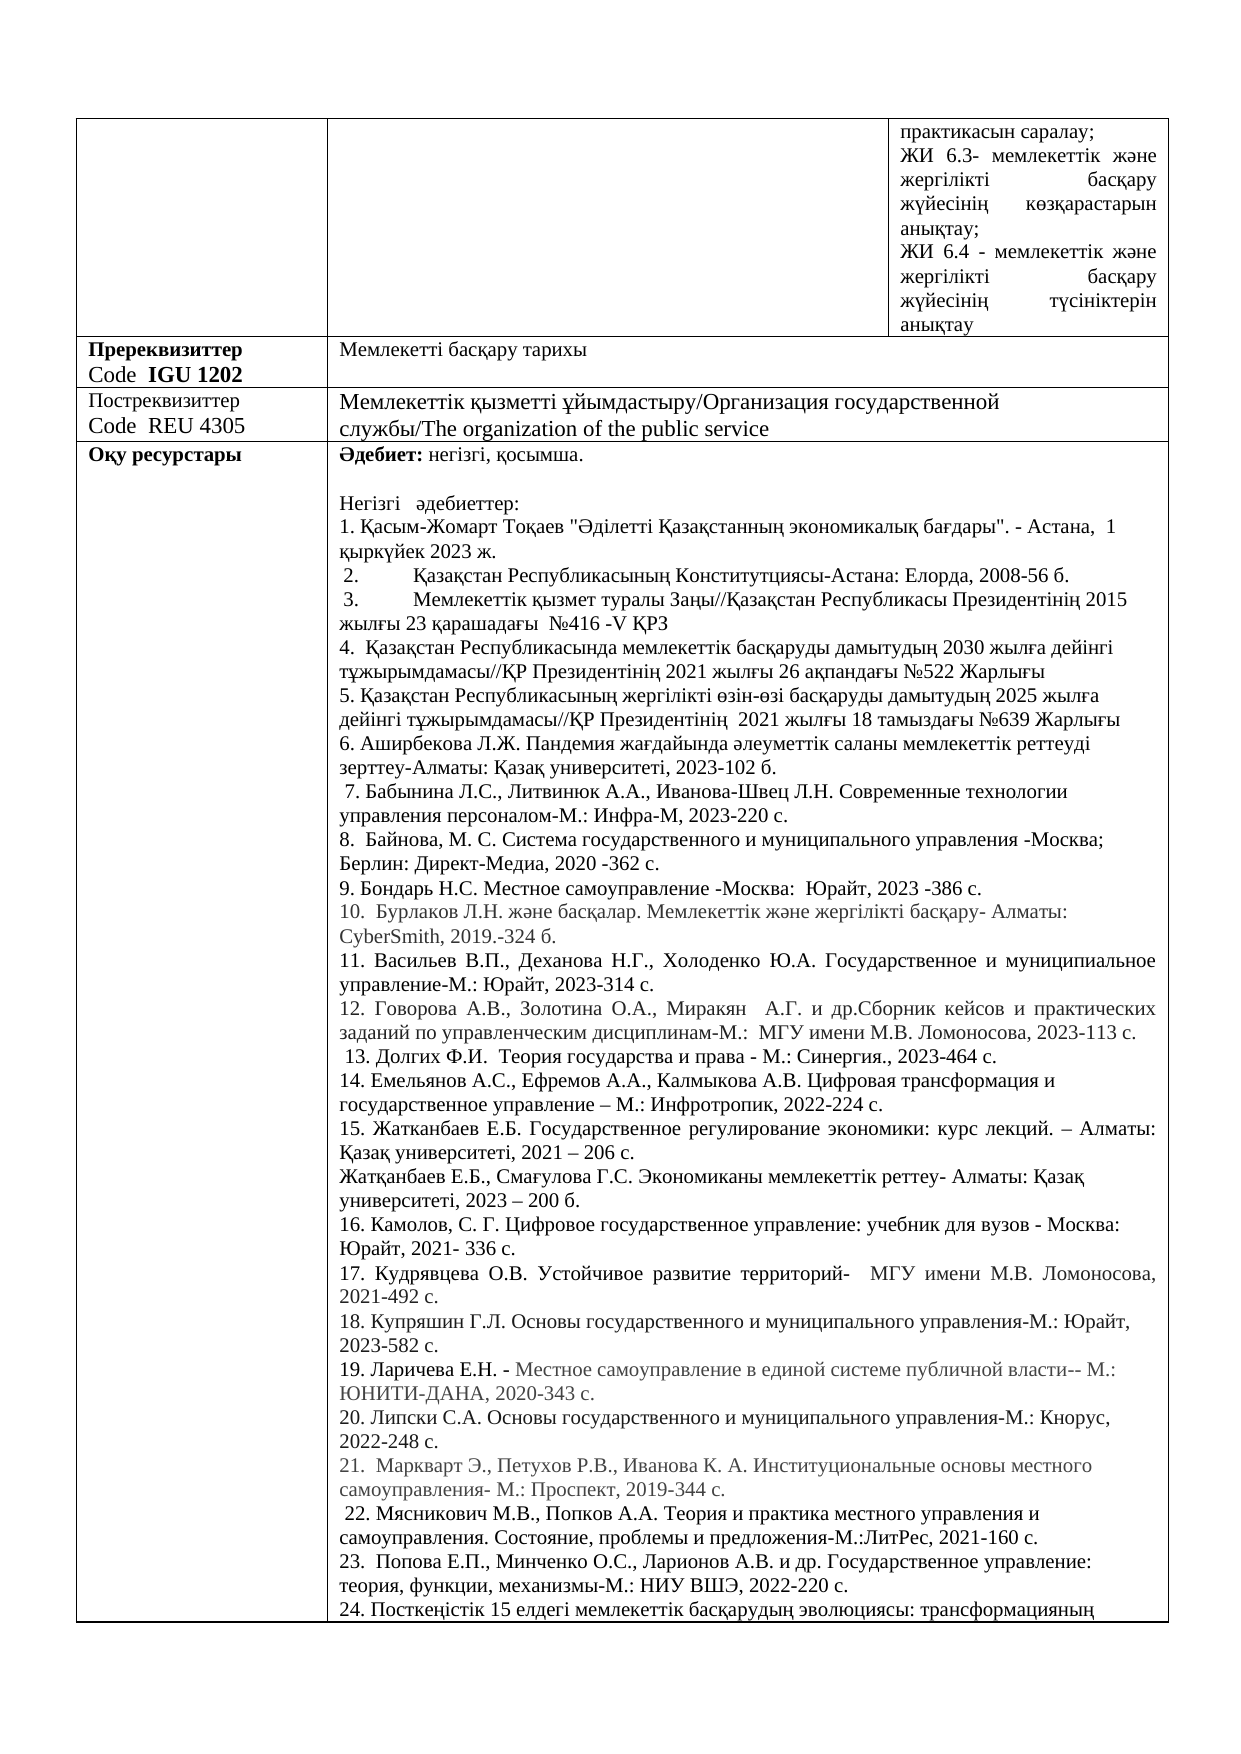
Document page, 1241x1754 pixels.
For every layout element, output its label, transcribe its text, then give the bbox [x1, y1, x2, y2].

table_cell Пререквизиттер Сode IGU 1202 [77, 337, 327, 387]
table_cell Постреквизиттер Сode REU 4305 [77, 388, 327, 441]
table_cell [77, 119, 327, 336]
table_cell Оқу ресурстары [77, 442, 327, 1621]
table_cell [328, 442, 1168, 1621]
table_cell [889, 119, 1168, 336]
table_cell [328, 119, 888, 336]
table_cell Мемлекеттік қызметті ұйымдастыру/Организация государственной службы/The organization of the public service [328, 388, 1168, 441]
table_cell Мемлекетті басқару тарихы [328, 337, 1168, 387]
